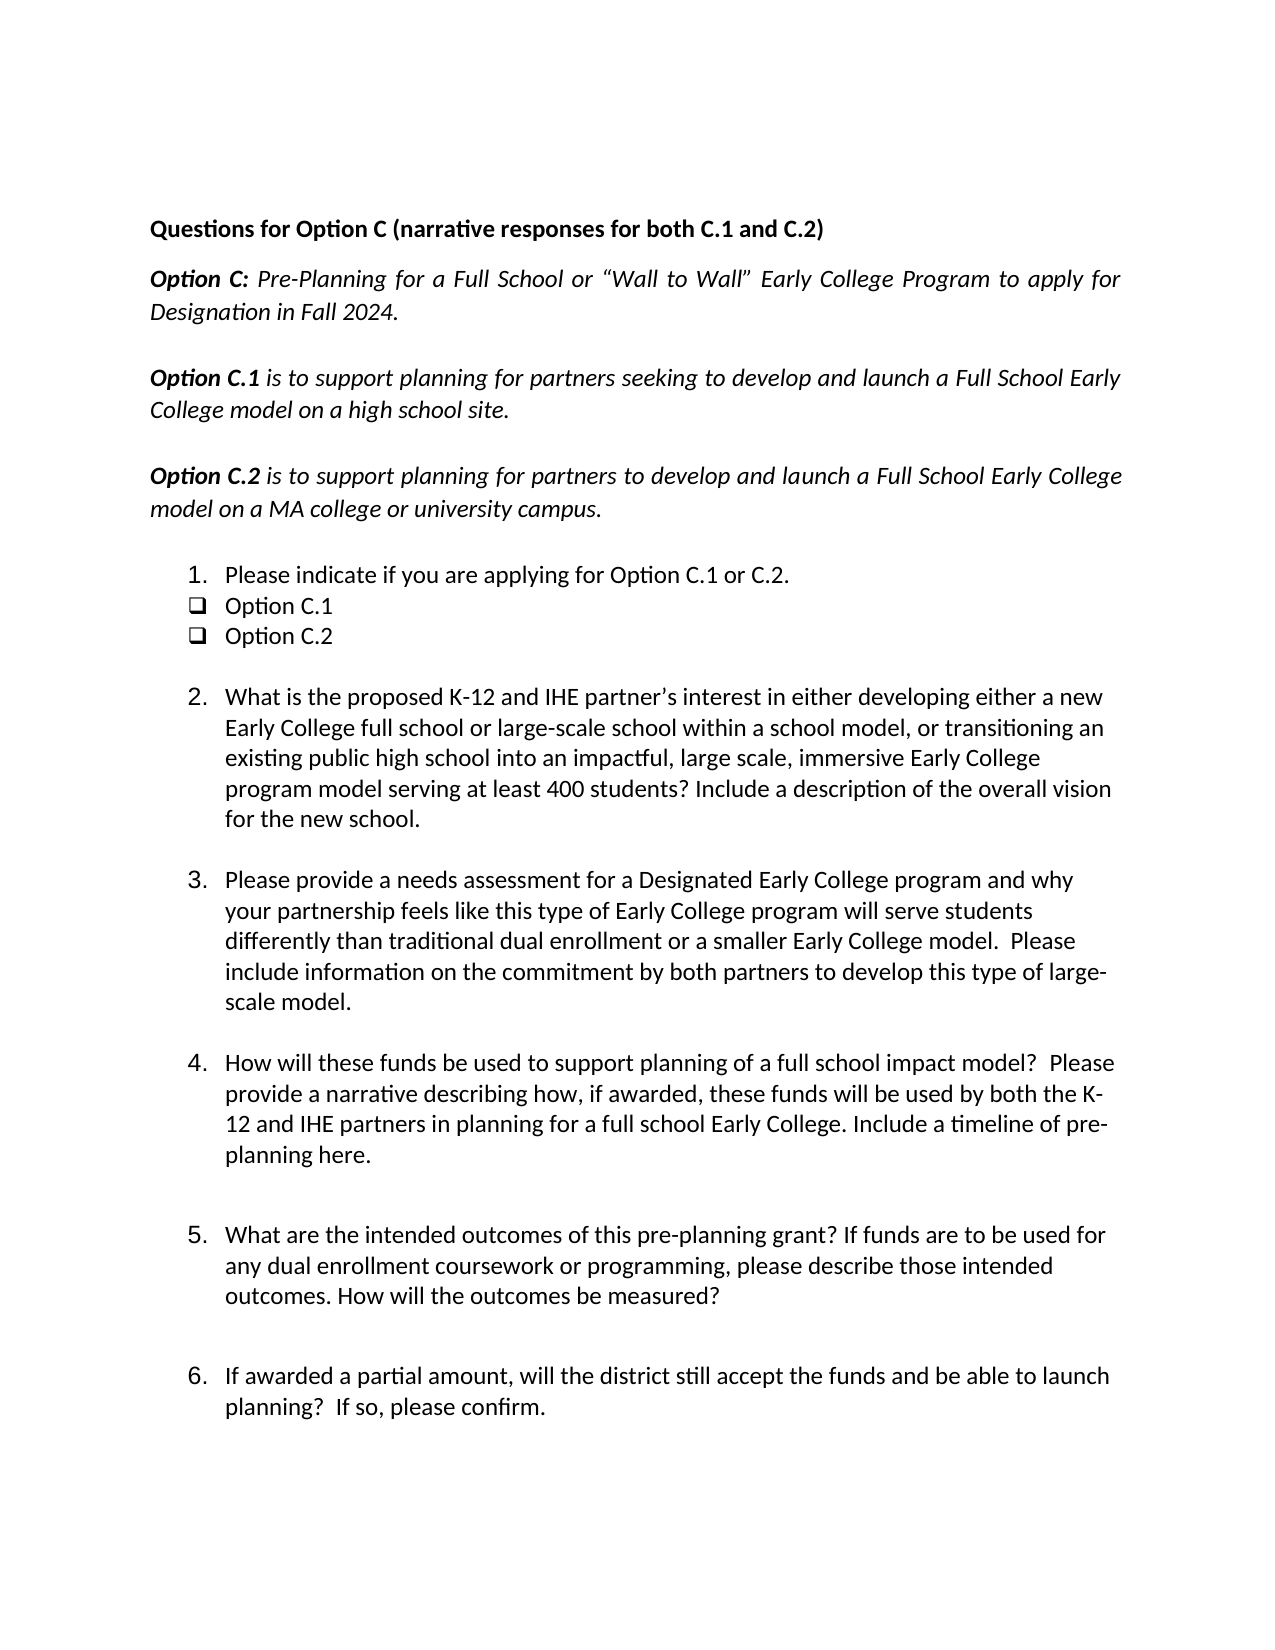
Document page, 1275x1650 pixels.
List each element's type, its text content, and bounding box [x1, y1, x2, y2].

text Questions for Option C (narrative responses for both C.1 and C.2) [150, 213, 1125, 244]
text Option C.1 is to support planning for partners seeking to develop and launch a Full School Early College model on a high school site. [150, 362, 1125, 425]
text Option C: Pre-Planning for a Full School or “Wall to Wall” Early College Program to apply for Designation in Fall 2024. [150, 263, 1125, 326]
list How will these funds be used to support planning of a full school impact model? Please provide a narrative describing how, if awarded, these funds will be used by both the K-12 and IHE partners in planning for a full school Early College. Include a timeline of pre-planning here. [187, 1048, 1125, 1170]
list What are the intended outcomes of this pre-planning grant? If funds are to be used for any dual enrollment coursework or programming, please describe those intended outcomes. How will the outcomes be measured? [187, 1219, 1125, 1311]
list Please provide a needs assessment for a Designated Early College program and why your partnership feels like this type of Early College program will serve students differently than traditional dual enrollment or a smaller Early College model. Please include information on the commitment by both partners to develop this type of large-scale model. [187, 864, 1125, 1017]
list Option C.2 [187, 620, 1125, 651]
list Please indicate if you are applying for Option C.1 or C.2. [187, 559, 1125, 590]
list Option C.1 [187, 590, 1125, 620]
list What is the proposed K-12 and IHE partner’s interest in either developing either a new Early College full school or large-scale school within a school model, or transitioning an existing public high school into an impactful, large scale, immersive Early College program model serving at least 400 students? Include a description of the overall vision for the new school. [187, 681, 1125, 834]
list If awarded a partial amount, will the district still accept the funds and be able to launch planning? If so, please confirm. [187, 1360, 1125, 1421]
text Option C.2 is to support planning for partners to develop and launch a Full School Early College model on a MA college or university campus. [150, 461, 1125, 524]
